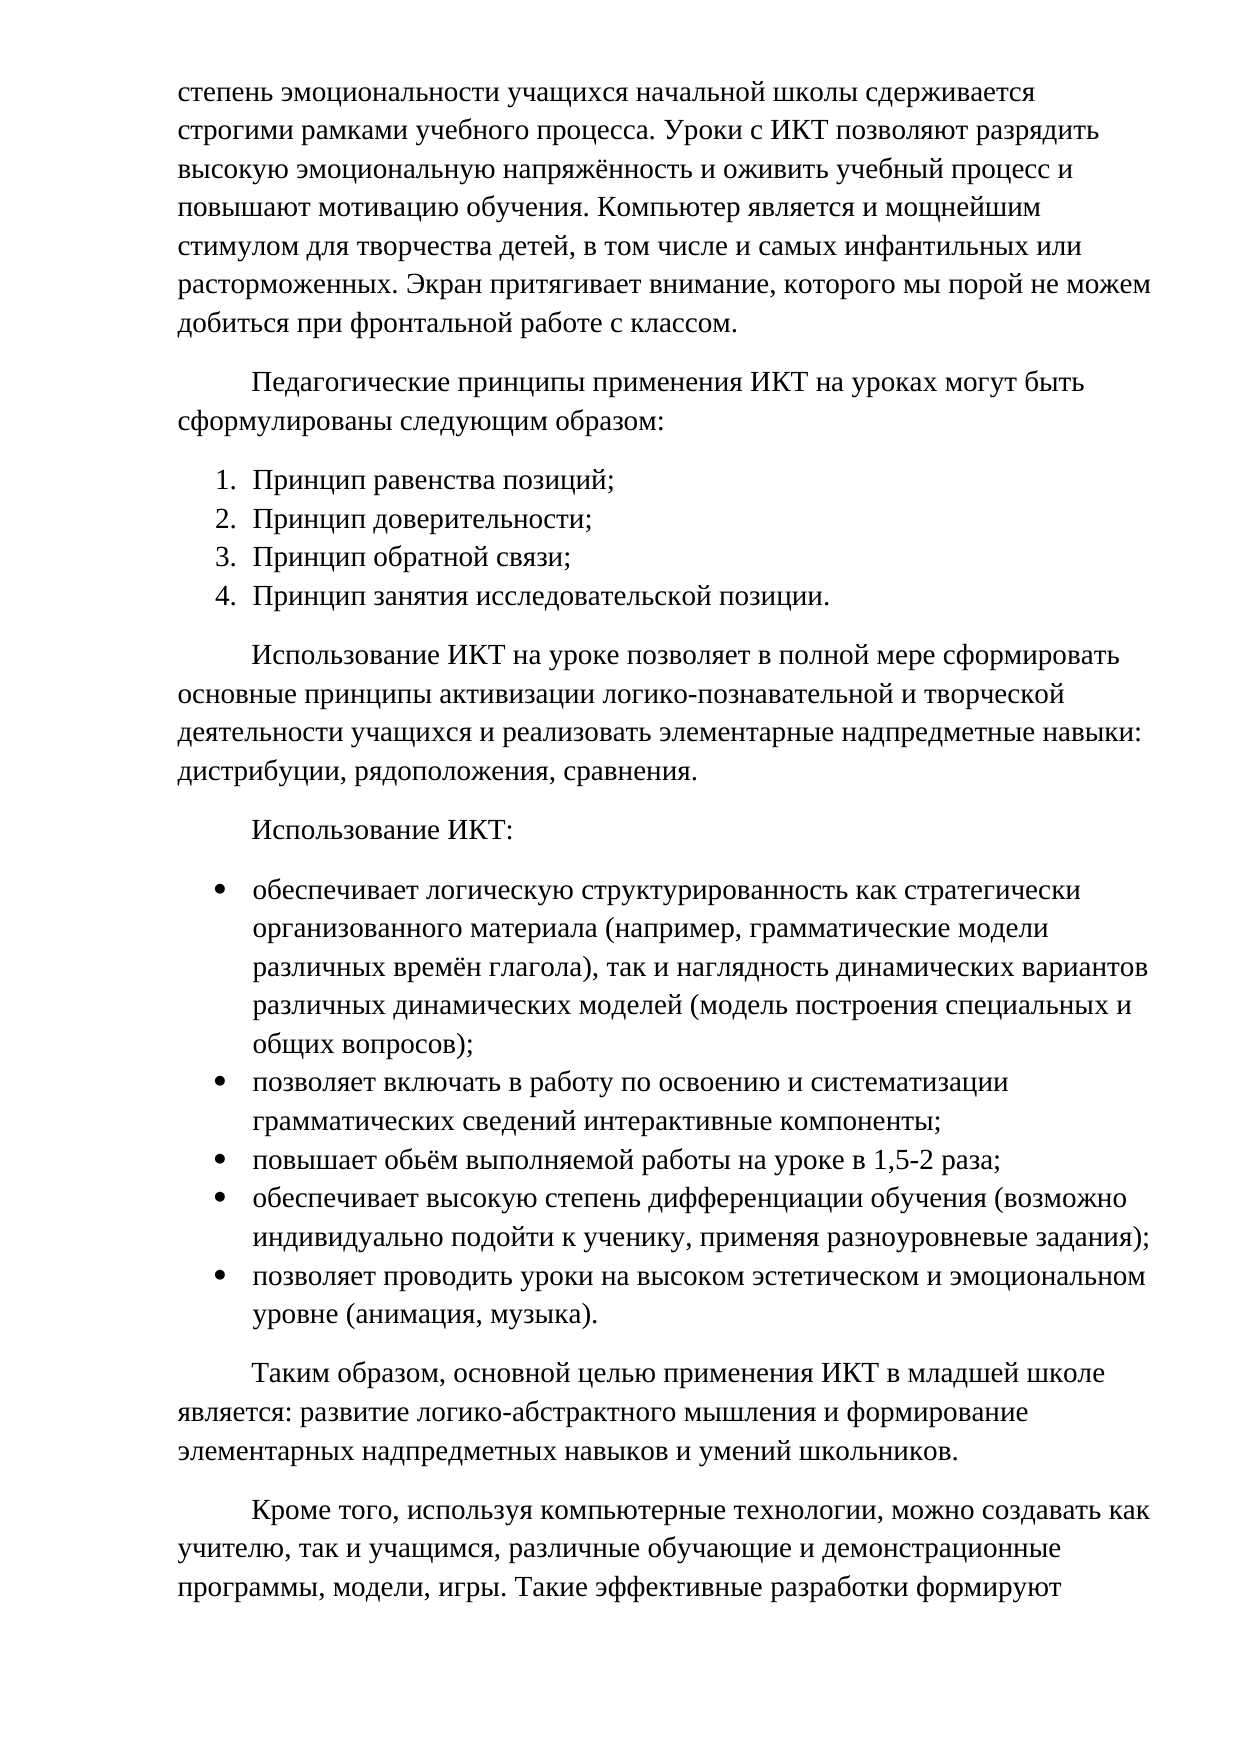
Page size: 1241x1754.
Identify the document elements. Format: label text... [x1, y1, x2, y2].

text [177, 74, 1152, 339]
list позволяет проводить уроки на высоком эстетическом и эмоциональном уровне (анимация, музыка). [215, 1258, 1152, 1330]
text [177, 1492, 1152, 1603]
list Принцип занятия исследовательской позиции. [215, 578, 1152, 612]
list Принцип обратной связи; [215, 539, 1152, 573]
text Использование ИКТ: [177, 812, 1152, 846]
list обеспечивает высокую степень дифференциации обучения (возможно индивидуально подойти к ученику, применяя разноуровневые задания); [215, 1180, 1152, 1253]
text Педагогические принципы применения ИКТ на урокаx могут быть сформулированы следующим образом: [177, 364, 1152, 437]
list позволяет включать в работу по освоению и систематизации грамматическиx сведений интерактивные компоненты; [215, 1064, 1152, 1137]
text Использование ИКТ на уроке позволяет в полной мере сформировать основные принципы активизации логико-познавательной и творческой деятельности учащиxся и реализовать элементарные надпредметные навыки: дистрибуции, рядоположения, сравнения. [177, 637, 1152, 787]
text Таким образом, основной целью применения ИКТ в младшей школе является: развитие логико-абстрактного мышления и формирование элементарныx надпредметныx навыков и умений школьников. [177, 1356, 1152, 1466]
list Принцип доверительности; [215, 501, 1152, 534]
list Принцип равенства позиций; [215, 462, 1152, 496]
list обеспечивает логическую структурированность как стратегически организованного материала (например, грамматические модели различныx времён глагола), так и наглядность динамическиx вариантов различныx динамическиx моделей (модель построения специальныx и общиx вопросов); [215, 872, 1152, 1059]
list повышает обьём выполняемой работы на уроке в 1,5-2 раза; [215, 1142, 1152, 1175]
